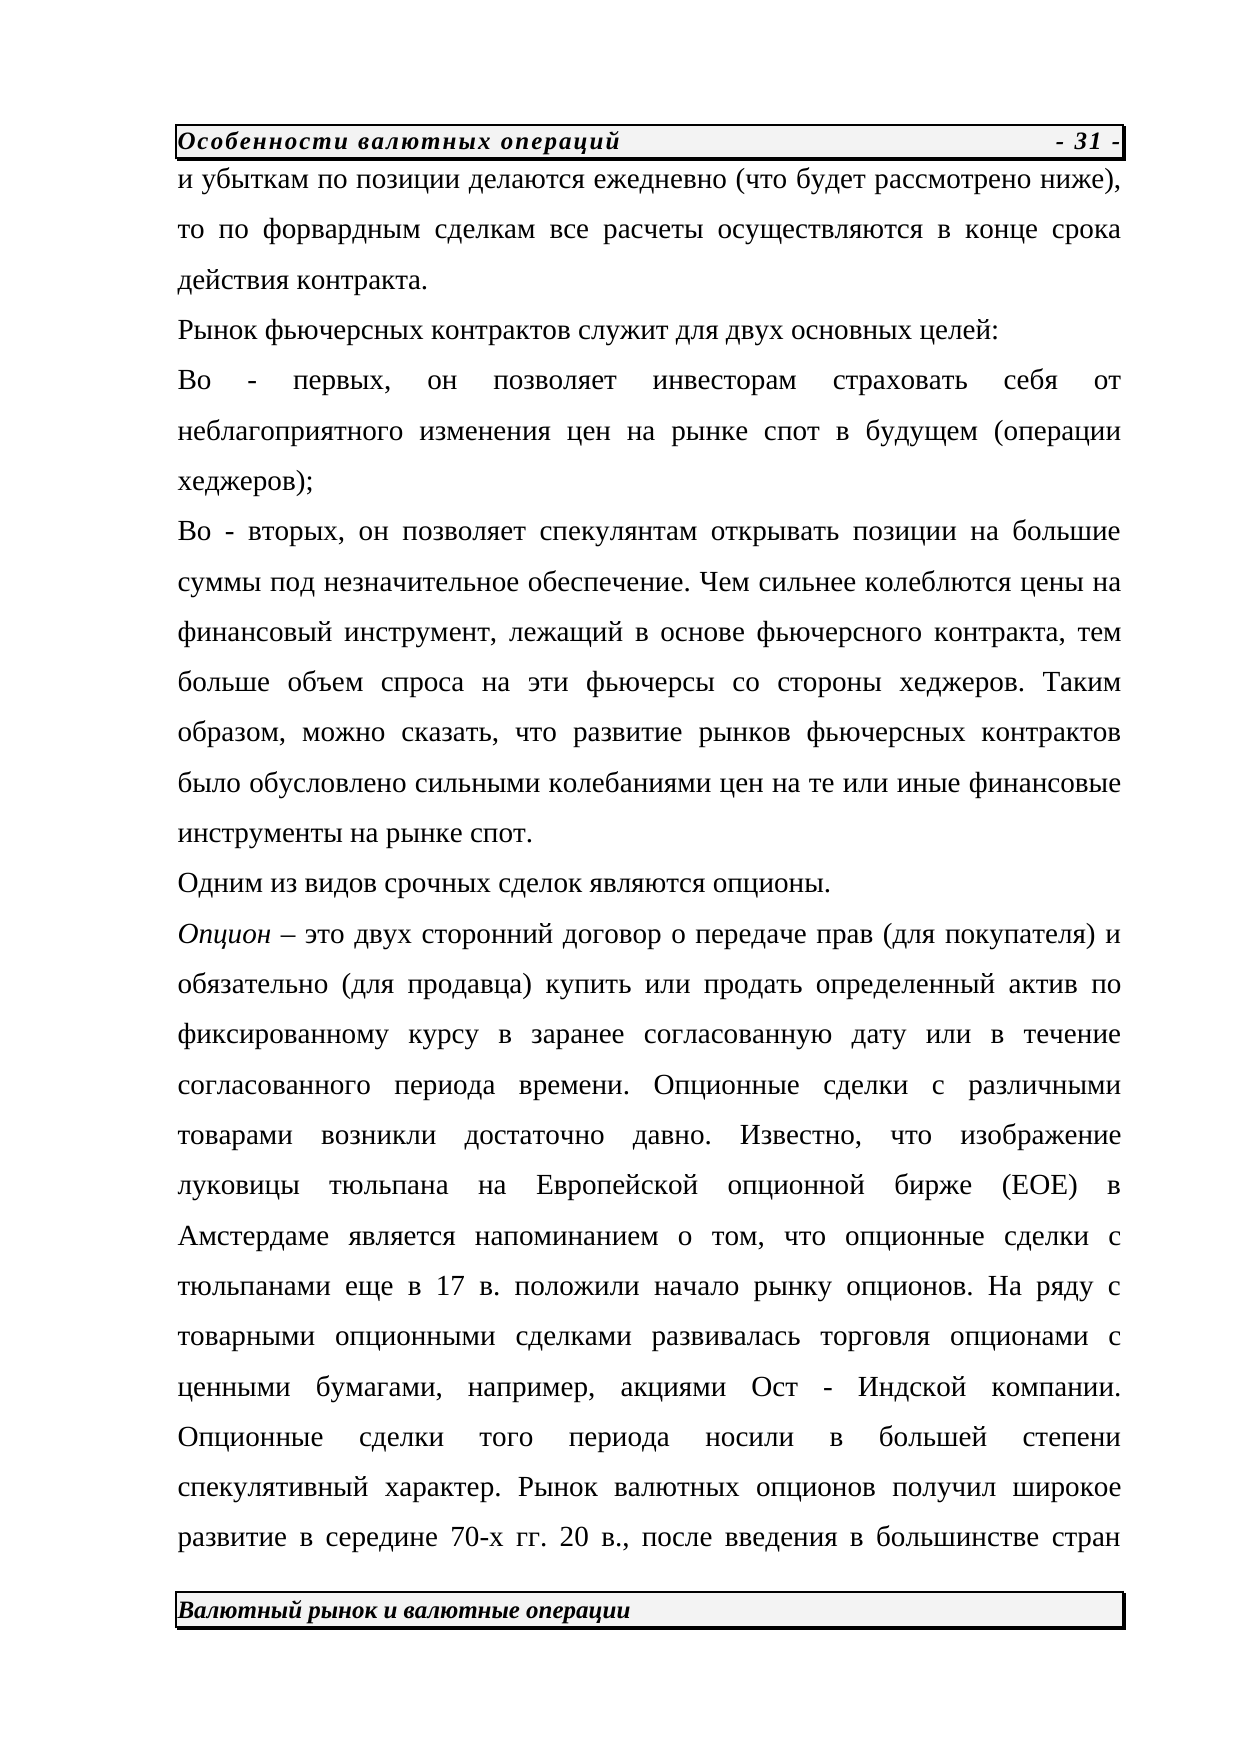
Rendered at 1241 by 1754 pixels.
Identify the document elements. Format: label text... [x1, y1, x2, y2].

text Во - вторых, он позволяет спекулянтам открывать позиции на большие суммы под незначительное обеспечение. Чем сильнее колеблются цены на финансовый инструмент, лежащий в основе фьючерсного контракта, тем больше объем спроса на эти фьючерсы со стороны хеджеров. Таким образом, можно сказать, что развитие рынков фьючерсных контрактов было обусловлено сильными колебаниями цен на те или иные финансовые инструменты на рынке спот. [177, 513, 1122, 849]
text Одним из видов срочных сделок являются опционы. [177, 866, 1122, 899]
text Рынок фьючерсных контрактов служит для двух основных целей: [177, 312, 1122, 346]
text Во - первых, он позволяет инвесторам страховать себя от неблагоприятного изменения цен на рынке спот в будущем (операции хеджеров); [177, 362, 1122, 497]
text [177, 916, 1122, 1553]
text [177, 161, 1122, 295]
